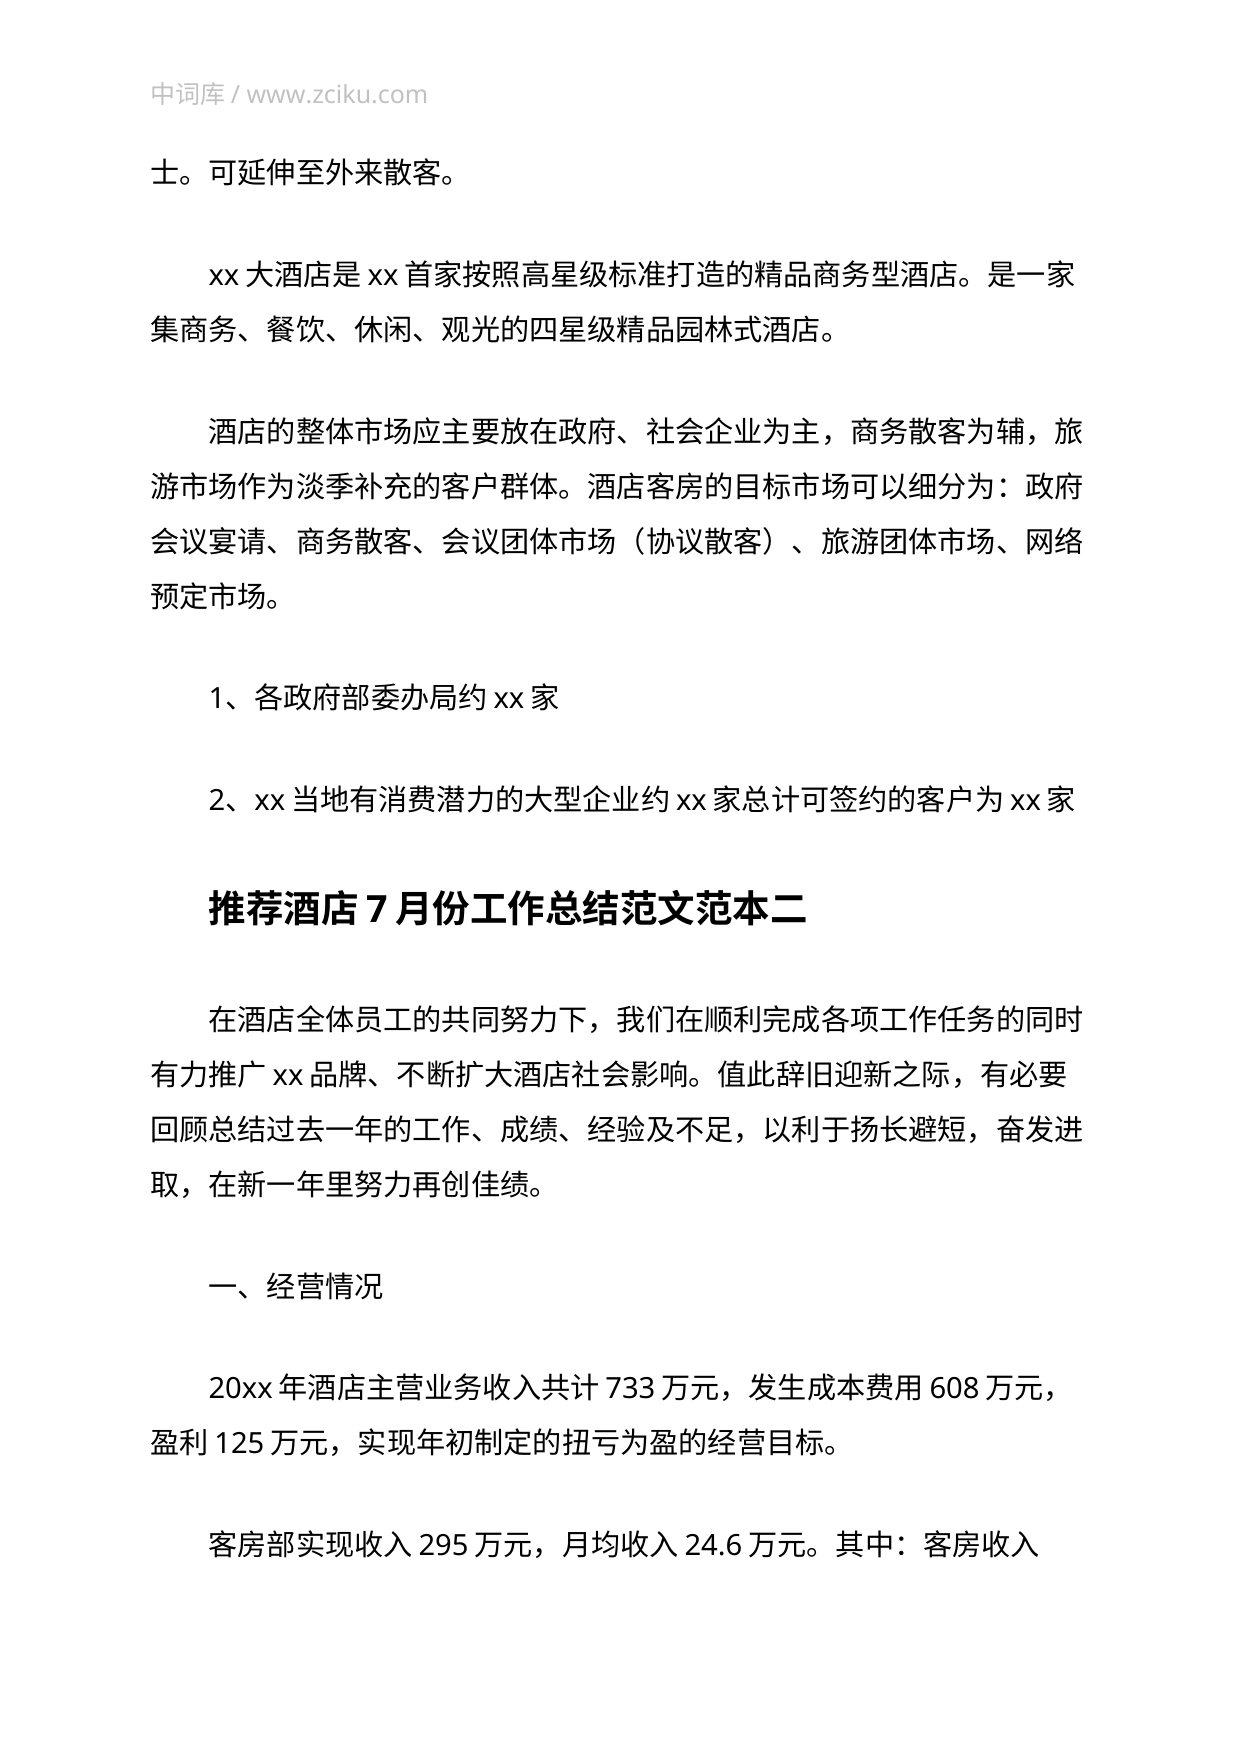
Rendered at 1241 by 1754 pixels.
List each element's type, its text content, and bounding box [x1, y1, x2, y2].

text 酒店的整体市场应主要放在政府、社会企业为主，商务散客为辅，旅游市场作为淡季补充的客户群体。酒店客房的目标市场可以细分为：政府会议宴请、商务散客、会议团体市场（协议散客）、旅游团体市场、网络预定市场。 [150, 408, 1090, 616]
text 20xx年酒店主营业务收入共计733万元，发生成本费用608万元，盈利125万元，实现年初制定的扭亏为盈的经营目标。 [150, 1365, 1090, 1462]
text xx大酒店是xx首家按照高星级标准打造的精品商务型酒店。是一家集商务、餐饮、休闲、观光的四星级精品园林式酒店。 [150, 252, 1090, 349]
text 1、各政府部委办局约xx家 [150, 675, 1090, 717]
text 一、经营情况 [150, 1263, 1090, 1305]
text 在酒店全体员工的共同努力下，我们在顺利完成各项工作任务的同时有力推广xx品牌、不断扩大酒店社会影响。值此辞旧迎新之际，有必要回顾总结过去一年的工作、成绩、经验及不足，以利于扬长避短，奋发进取，在新一年里努力再创佳绩。 [150, 997, 1090, 1204]
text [150, 1522, 1090, 1564]
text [150, 150, 1090, 192]
text 2、xx当地有消费潜力的大型企业约xx家总计可签约的客户为xx家 [150, 777, 1090, 819]
text 推荐酒店7月份工作总结范文范本二 [150, 879, 1090, 933]
